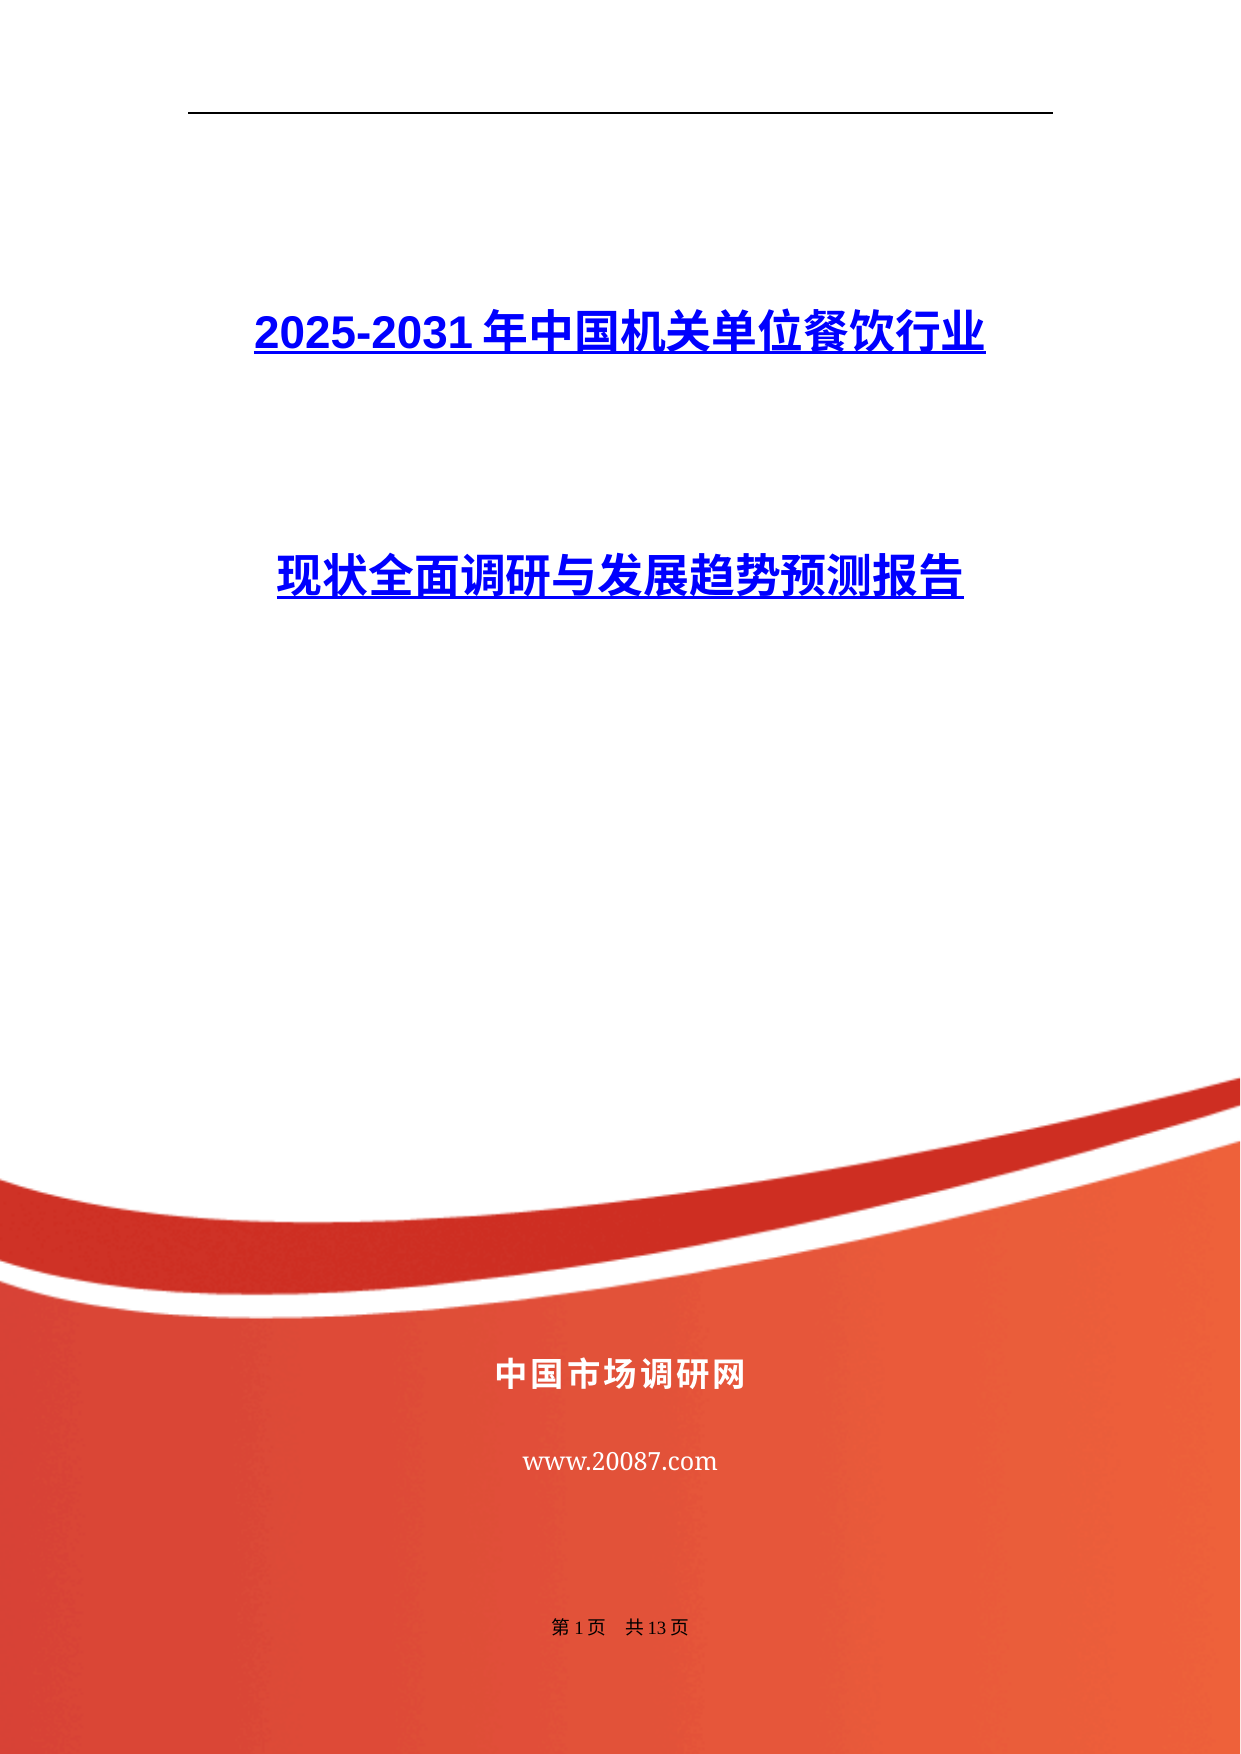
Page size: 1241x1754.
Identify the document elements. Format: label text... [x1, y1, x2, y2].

table_header 2025-2031年中国机关单位餐饮行业现状全面调研与发展趋势预测报告 [188, 207, 1053, 773]
subtitle 中国市场调研网 [187, 1339, 1053, 1404]
picture [0, 1006, 1241, 1754]
text www.20087.com [187, 1428, 1053, 1493]
